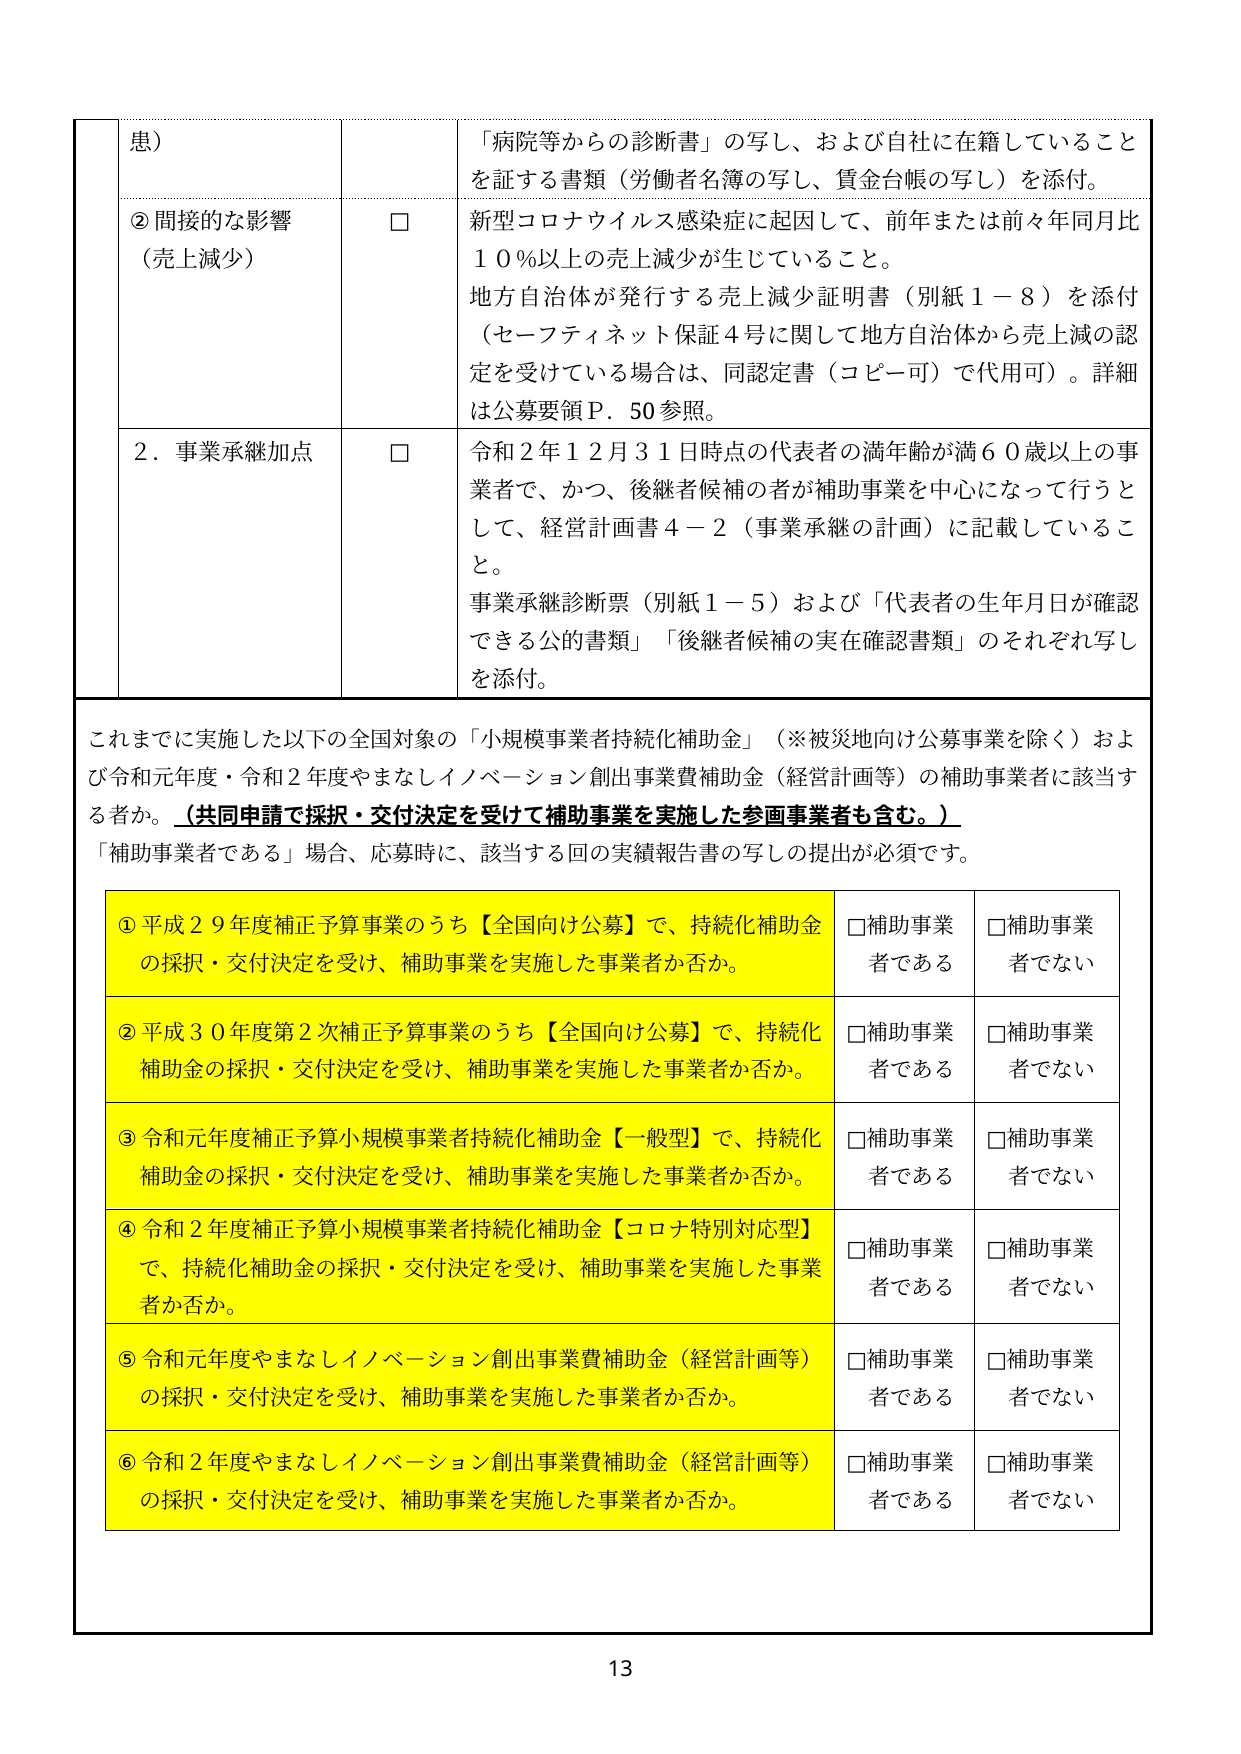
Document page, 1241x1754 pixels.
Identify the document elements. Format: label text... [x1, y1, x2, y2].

table_cell □ [342, 429, 457, 697]
table_cell ②間接的な影響 （売上減少） [119, 198, 341, 428]
table_cell 令和２年１２月３１日時点の代表者の満年齢が満６０歳以上の事業者で、かつ、後継者候補の者が補助事業を中心になって行うとして、経営計画書４－２（事業承継の計画）に記載していること。 事業承継診断票（別紙１－５）および「代表者の生年月日が確認できる公的書類」「後継者候補の実在確認書類」のそれぞれ写しを添付。 [458, 429, 1150, 697]
table_cell ①直接的な影響 （従業員等の罹患） [119, 119, 341, 198]
table_cell 新型コロナウイルス感染症に起因して、前年または前々年同月比１０％以上の売上減少が生じていること。 地方自治体が発行する売上減少証明書（別紙１－８）を添付（セーフティネット保証４号に関して地方自治体から売上減の認定を受けている場合は、同認定書（コピー可）で代用可）。詳細は公募要領Ｐ．50参照。 [458, 198, 1150, 428]
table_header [76, 700, 1150, 1632]
table_cell □ [342, 198, 457, 428]
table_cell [458, 119, 1150, 198]
table_cell □ [342, 119, 457, 198]
table_cell ２．事業承継加点 [119, 429, 341, 697]
